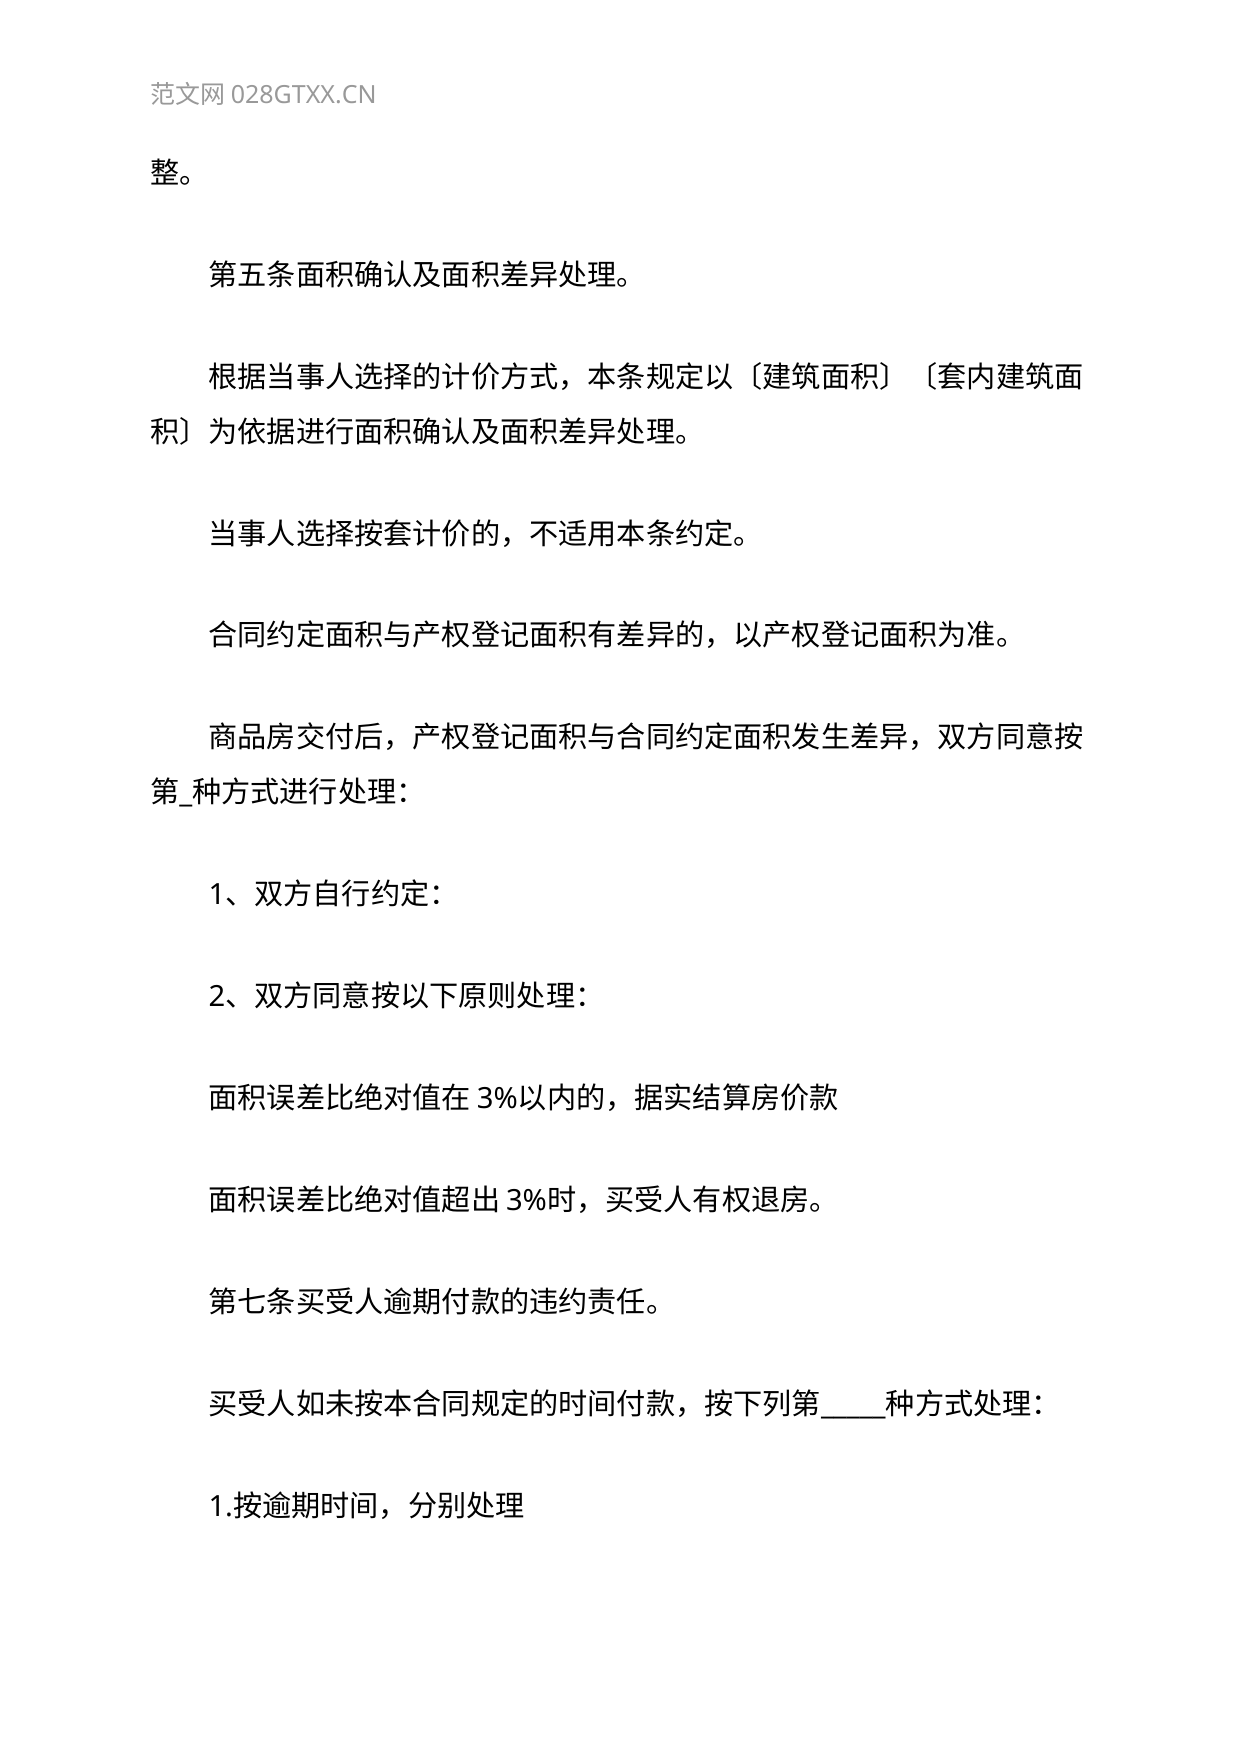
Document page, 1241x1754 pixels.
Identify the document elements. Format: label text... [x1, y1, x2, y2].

text 2、双方同意按以下原则处理： [150, 973, 1090, 1015]
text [150, 150, 1090, 192]
text 当事人选择按套计价的，不适用本条约定。 [150, 510, 1090, 552]
text 第五条面积确认及面积差异处理。 [150, 252, 1090, 294]
text 1、双方自行约定： [150, 871, 1090, 913]
text 第七条买受人逾期付款的违约责任。 [150, 1278, 1090, 1321]
text 1.按逾期时间，分别处理 [150, 1482, 1090, 1525]
text 买受人如未按本合同规定的时间付款，按下列第_____种方式处理： [150, 1380, 1090, 1423]
text 商品房交付后，产权登记面积与合同约定面积发生差异，双方同意按第_种方式进行处理： [150, 714, 1090, 811]
text 面积误差比绝对值在3%以内的，据实结算房价款 [150, 1074, 1090, 1117]
text 根据当事人选择的计价方式，本条规定以〔建筑面积〕〔套内建筑面积〕为依据进行面积确认及面积差异处理。 [150, 353, 1090, 451]
text 面积误差比绝对值超出3%时，买受人有权退房。 [150, 1177, 1090, 1219]
text 合同约定面积与产权登记面积有差异的，以产权登记面积为准。 [150, 612, 1090, 654]
